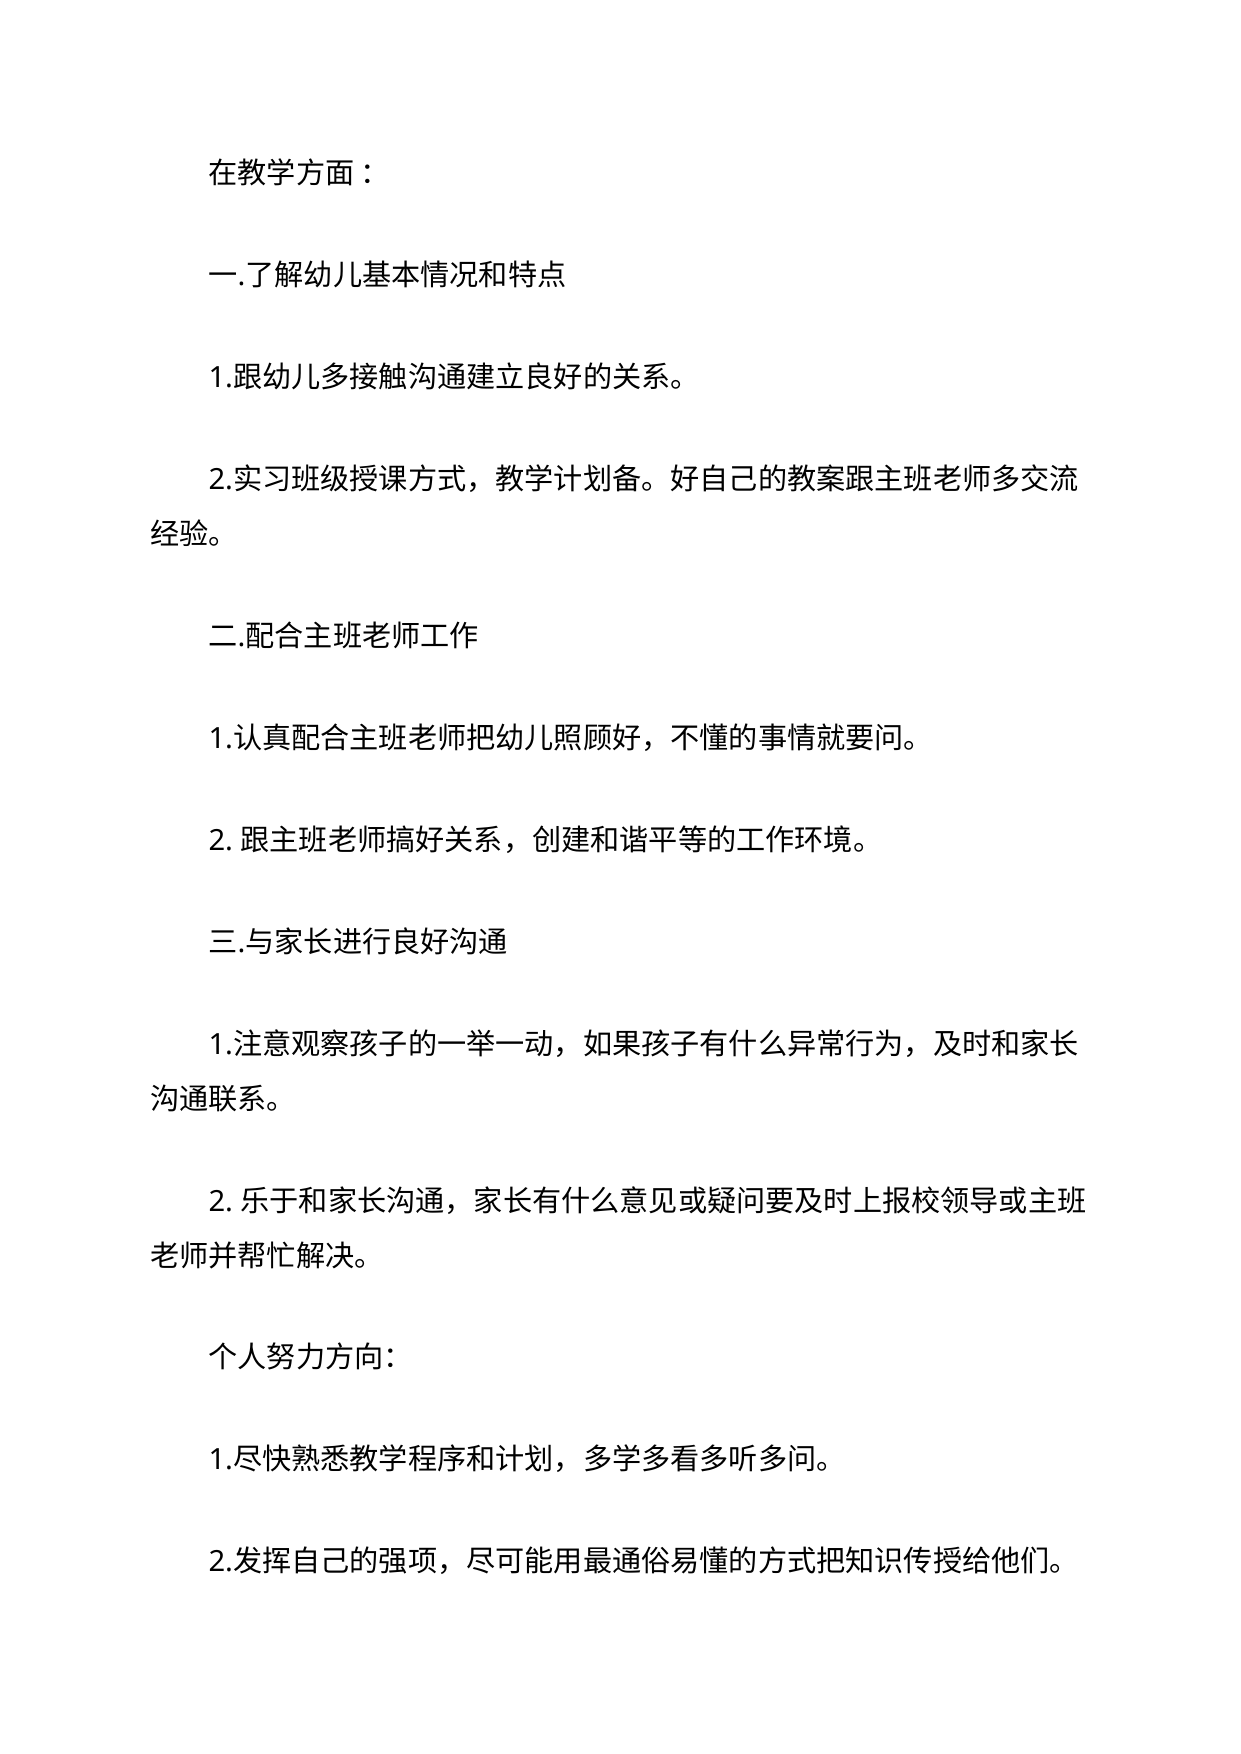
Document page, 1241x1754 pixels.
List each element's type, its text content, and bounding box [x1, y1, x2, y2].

text 2. 乐于和家长沟通，家长有什么意见或疑问要及时上报校领导或主班老师并帮忙解决。 [150, 1177, 1090, 1274]
text 2.实习班级授课方式，教学计划备。好自己的教案跟主班老师多交流经验。 [150, 456, 1090, 553]
text 一.了解幼儿基本情况和特点 [150, 252, 1090, 294]
text 1.注意观察孩子的一举一动，如果孩子有什么异常行为，及时和家长沟通联系。 [150, 1020, 1090, 1118]
text 2. 跟主班老师搞好关系，创建和谐平等的工作环境。 [150, 816, 1090, 859]
text 在教学方面 ： [150, 150, 1090, 192]
text 个人努力方向： [150, 1334, 1090, 1376]
text 三.与家长进行良好沟通 [150, 918, 1090, 961]
text 2.发挥自己的强项，尽可能用最通俗易懂的方式把知识传授给他们。 [150, 1538, 1090, 1580]
text 1.跟幼儿多接触沟通建立良好的关系。 [150, 354, 1090, 396]
text 1.尽快熟悉教学程序和计划，多学多看多听多问。 [150, 1436, 1090, 1478]
text 二.配合主班老师工作 [150, 612, 1090, 655]
text 1.认真配合主班老师把幼儿照顾好，不懂的事情就要问。 [150, 714, 1090, 757]
